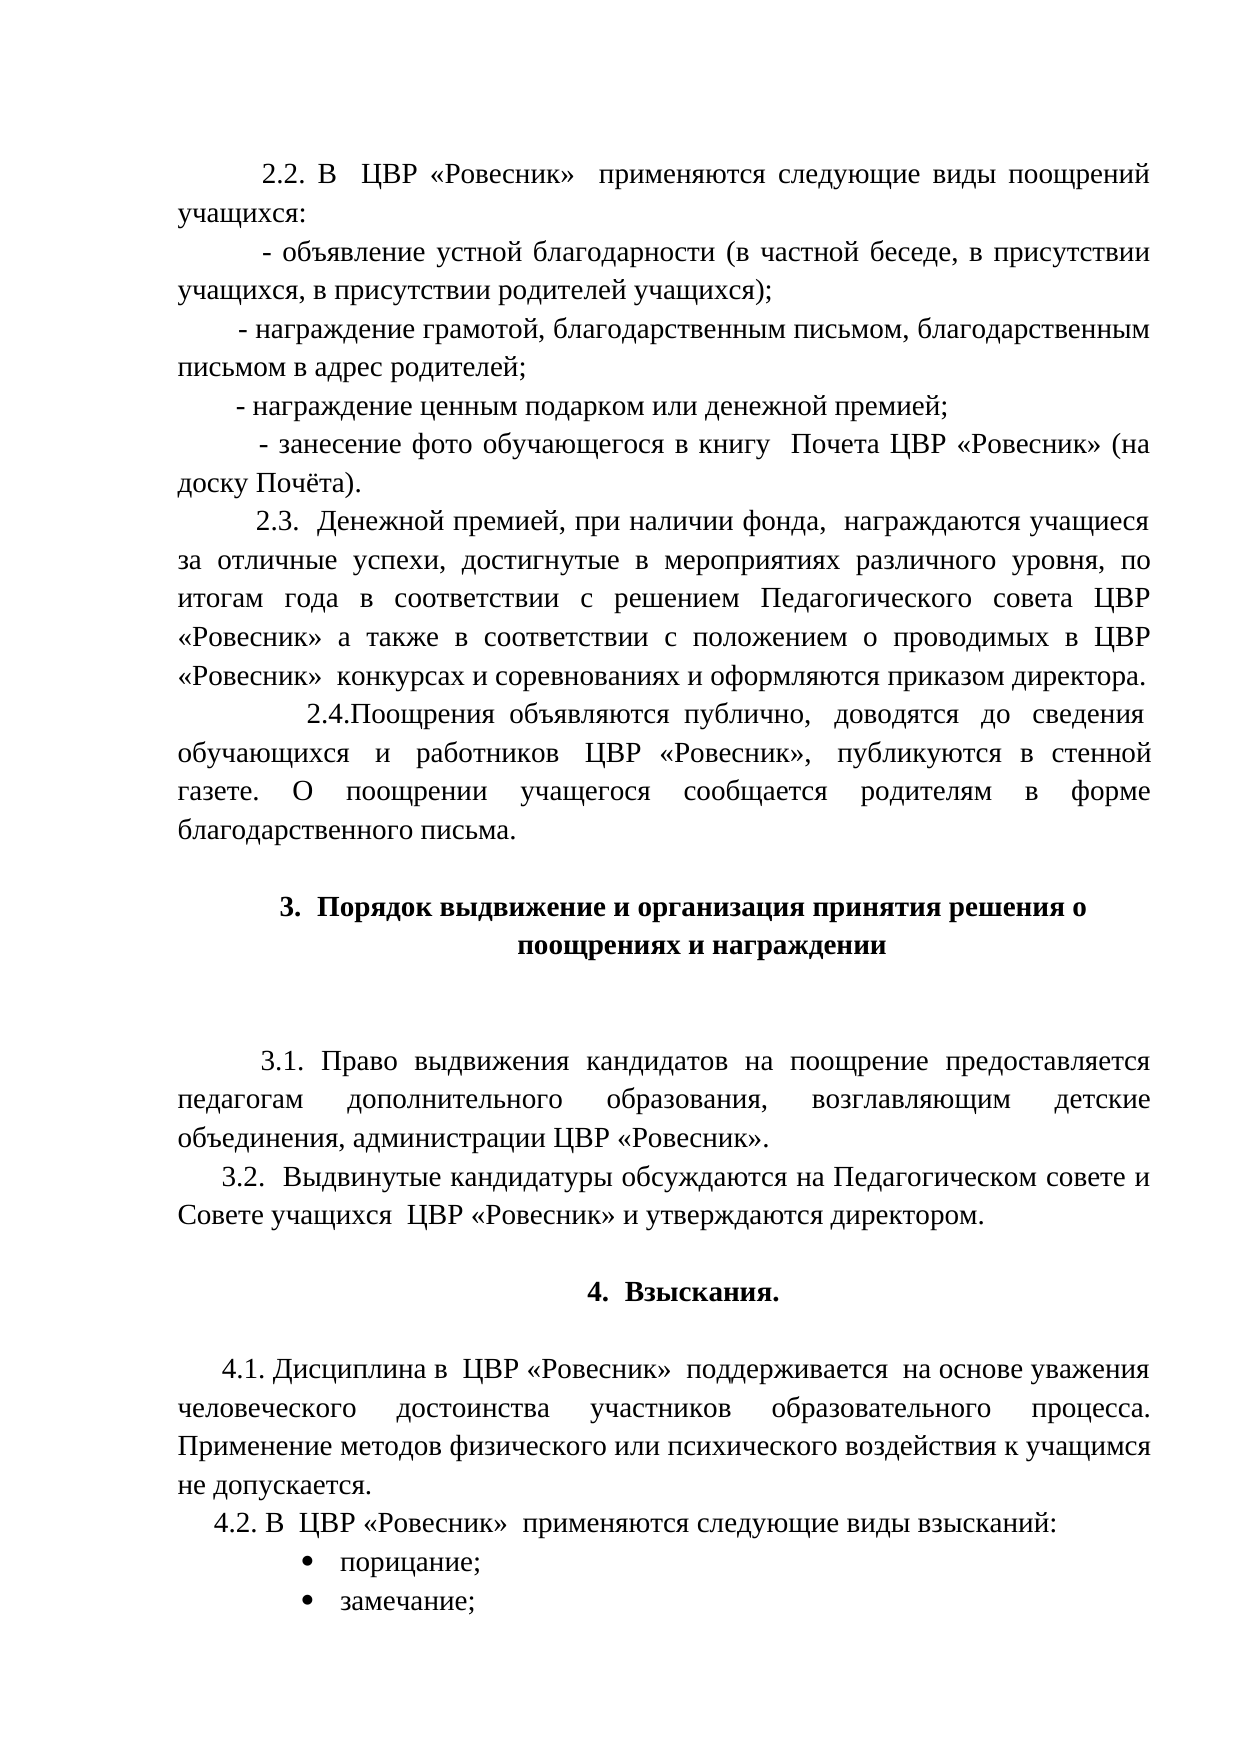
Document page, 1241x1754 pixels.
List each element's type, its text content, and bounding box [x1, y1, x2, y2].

text 3.1. Право выдвижения кандидатов на поощрение предоставляется педагогам дополнительного образования, возглавляющим детские объединения, администрации ЦВР «Ровесник». [177, 1043, 1152, 1154]
list Порядок выдвижение и организация принятия решения о поощрениях и награждении [215, 889, 1152, 961]
text 2.2. В ЦВР «Ровесник» применяются следующие виды поощрений учащихся: [177, 157, 1152, 229]
text 2.3. Денежной премией, при наличии фонда, награждаются учащиеся за отличные успехи, достигнутые в мероприятиях различного уровня, по итогам года в соответствии с решением Педагогического совета ЦВР «Ровесник» а также в соответствии с положением о проводимых в ЦВР «Ровесник» конкурсах и соревнованиях и оформляются приказом директора. [177, 503, 1152, 691]
text 3.2. Выдвинутые кандидатуры обсуждаются на Педагогическом совете и Совете учащихся ЦВР «Ровесник» и утверждаются директором. [177, 1159, 1152, 1231]
text 4.1. Дисциплина в ЦВР «Ровесник» поддерживается на основе уважения человеческого достоинства участников образовательного процесса. Применение методов физического или психического воздействия к учащимся не допускается. [177, 1351, 1152, 1501]
list порицание; [302, 1544, 1152, 1578]
list Взыскания. [215, 1274, 1152, 1308]
text 2.4.Поощрения объявляются публично, доводятся до сведения обучающихся и работников ЦВР «Ровесник», публикуются в стенной газете. О поощрении учащегося сообщается родителям в форме благодарственного письма. [177, 696, 1152, 845]
text 4.2. В ЦВР «Ровесник» применяются следующие виды взысканий: [177, 1506, 1152, 1539]
text - награждение грамотой, благодарственным письмом, благодарственным письмом в адрес родителей; [177, 311, 1152, 383]
list замечание; [302, 1583, 1152, 1616]
text - награждение ценным подарком или денежной премией; [177, 388, 1152, 421]
text - объявление устной благодарности (в частной беседе, в присутствии учащихся, в присутствии родителей учащихся); [177, 234, 1152, 306]
text - занесение фото обучающегося в книгу Почета ЦВР «Ровесник» (на доску Почёта). [177, 426, 1152, 498]
